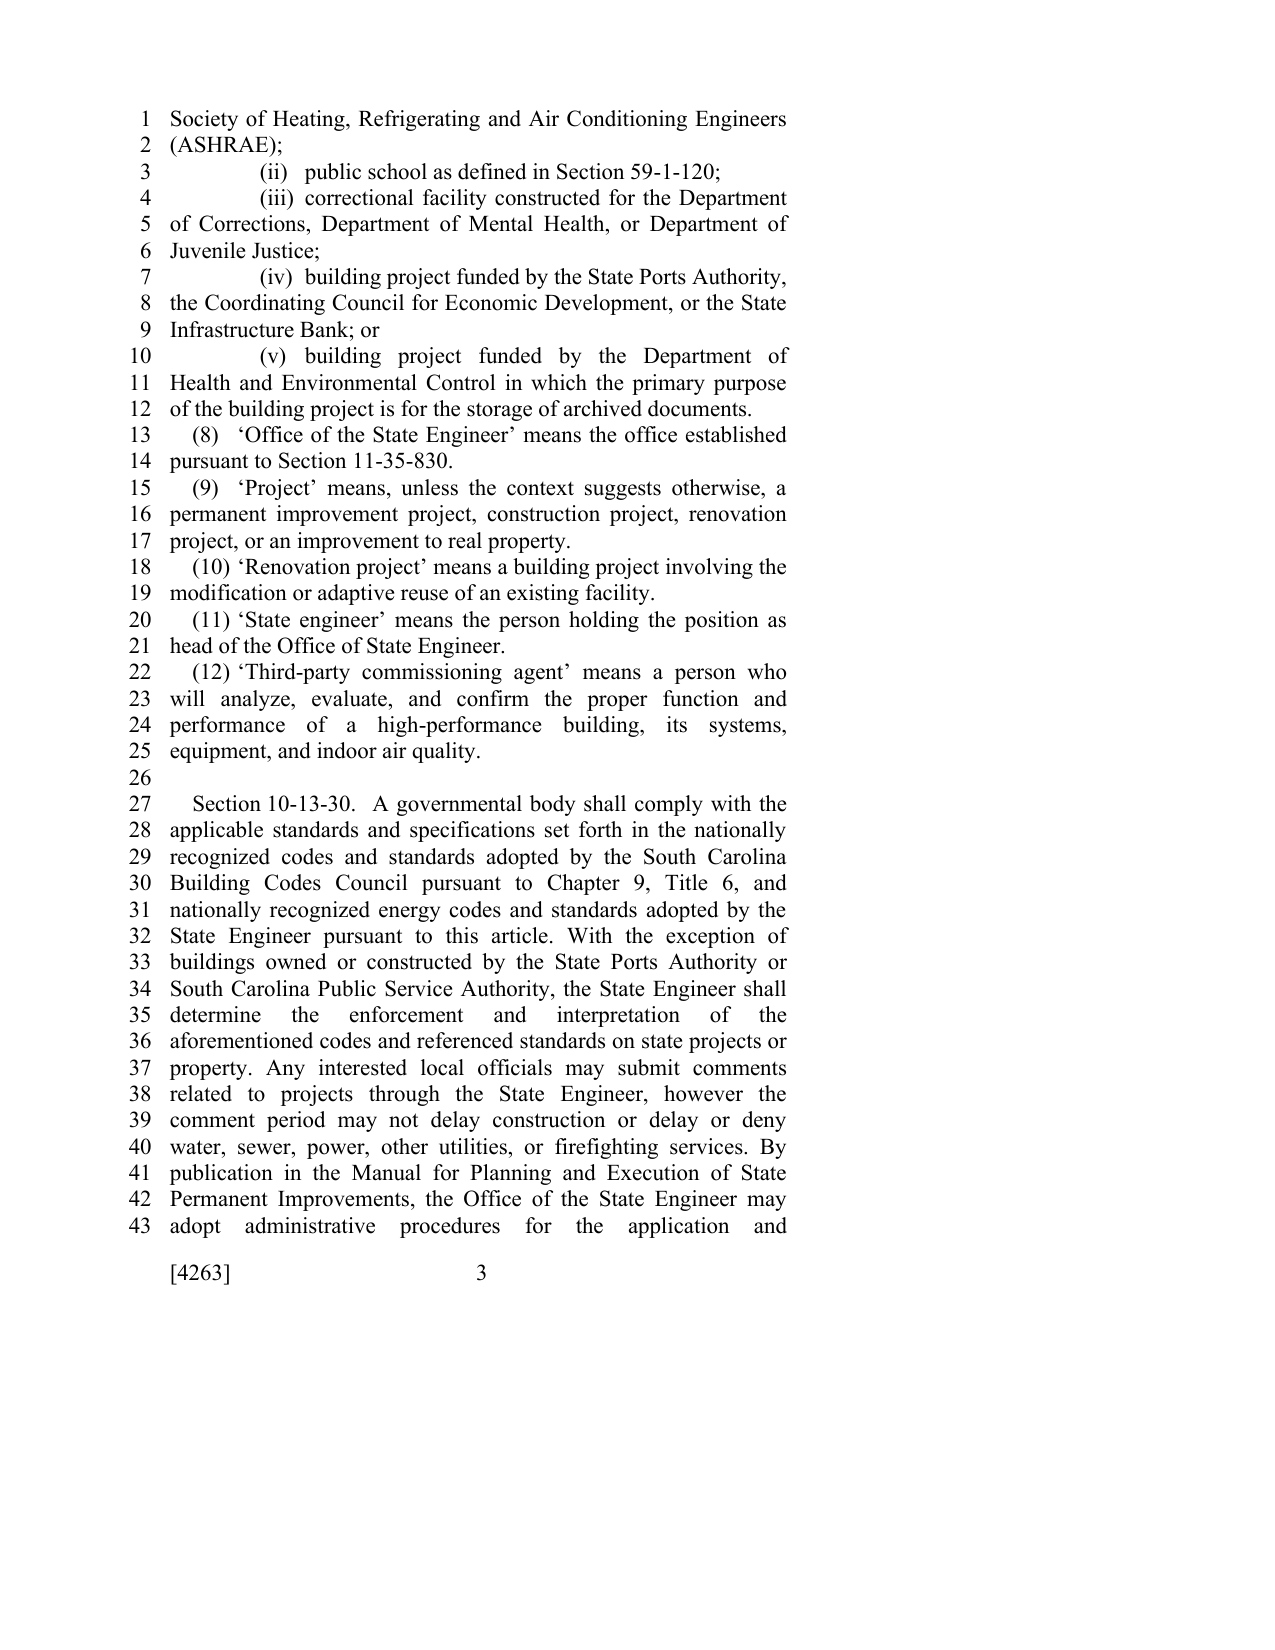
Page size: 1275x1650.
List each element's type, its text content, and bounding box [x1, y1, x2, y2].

text (iii) correctional facility constructed for the Department of Corrections, Department of Mental Health, or Department of Juvenile Justice; [169, 184, 787, 263]
text (iv) building project funded by the State Ports Authority, the Coordinating Council for Economic Development, or the State Infrastructure Bank; or [169, 263, 787, 342]
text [169, 790, 787, 1238]
text (9) ‘Project’ means, unless the context suggests otherwise, a permanent improvement project, construction project, renovation project, or an improvement to real property. [169, 474, 787, 553]
text (11) ‘State engineer’ means the person holding the position as head of the Office of State Engineer. [169, 606, 787, 658]
text (12) ‘Third-party commissioning agent’ means a person who will analyze, evaluate, and confirm the proper function and performance of a high-performance building, its systems, equipment, and indoor air quality. [169, 658, 787, 764]
text (10) ‘Renovation project’ means a building project involving the modification or adaptive reuse of an existing facility. [169, 553, 787, 606]
text (ii) public school as defined in Section 59-1-120; [169, 158, 787, 184]
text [169, 105, 787, 158]
text (8) ‘Office of the State Engineer’ means the office established pursuant to Section 11-35-830. [169, 421, 787, 474]
text (v) building project funded by the Department of Health and Environmental Control in which the primary purpose of the building project is for the storage of archived documents. [169, 342, 787, 421]
